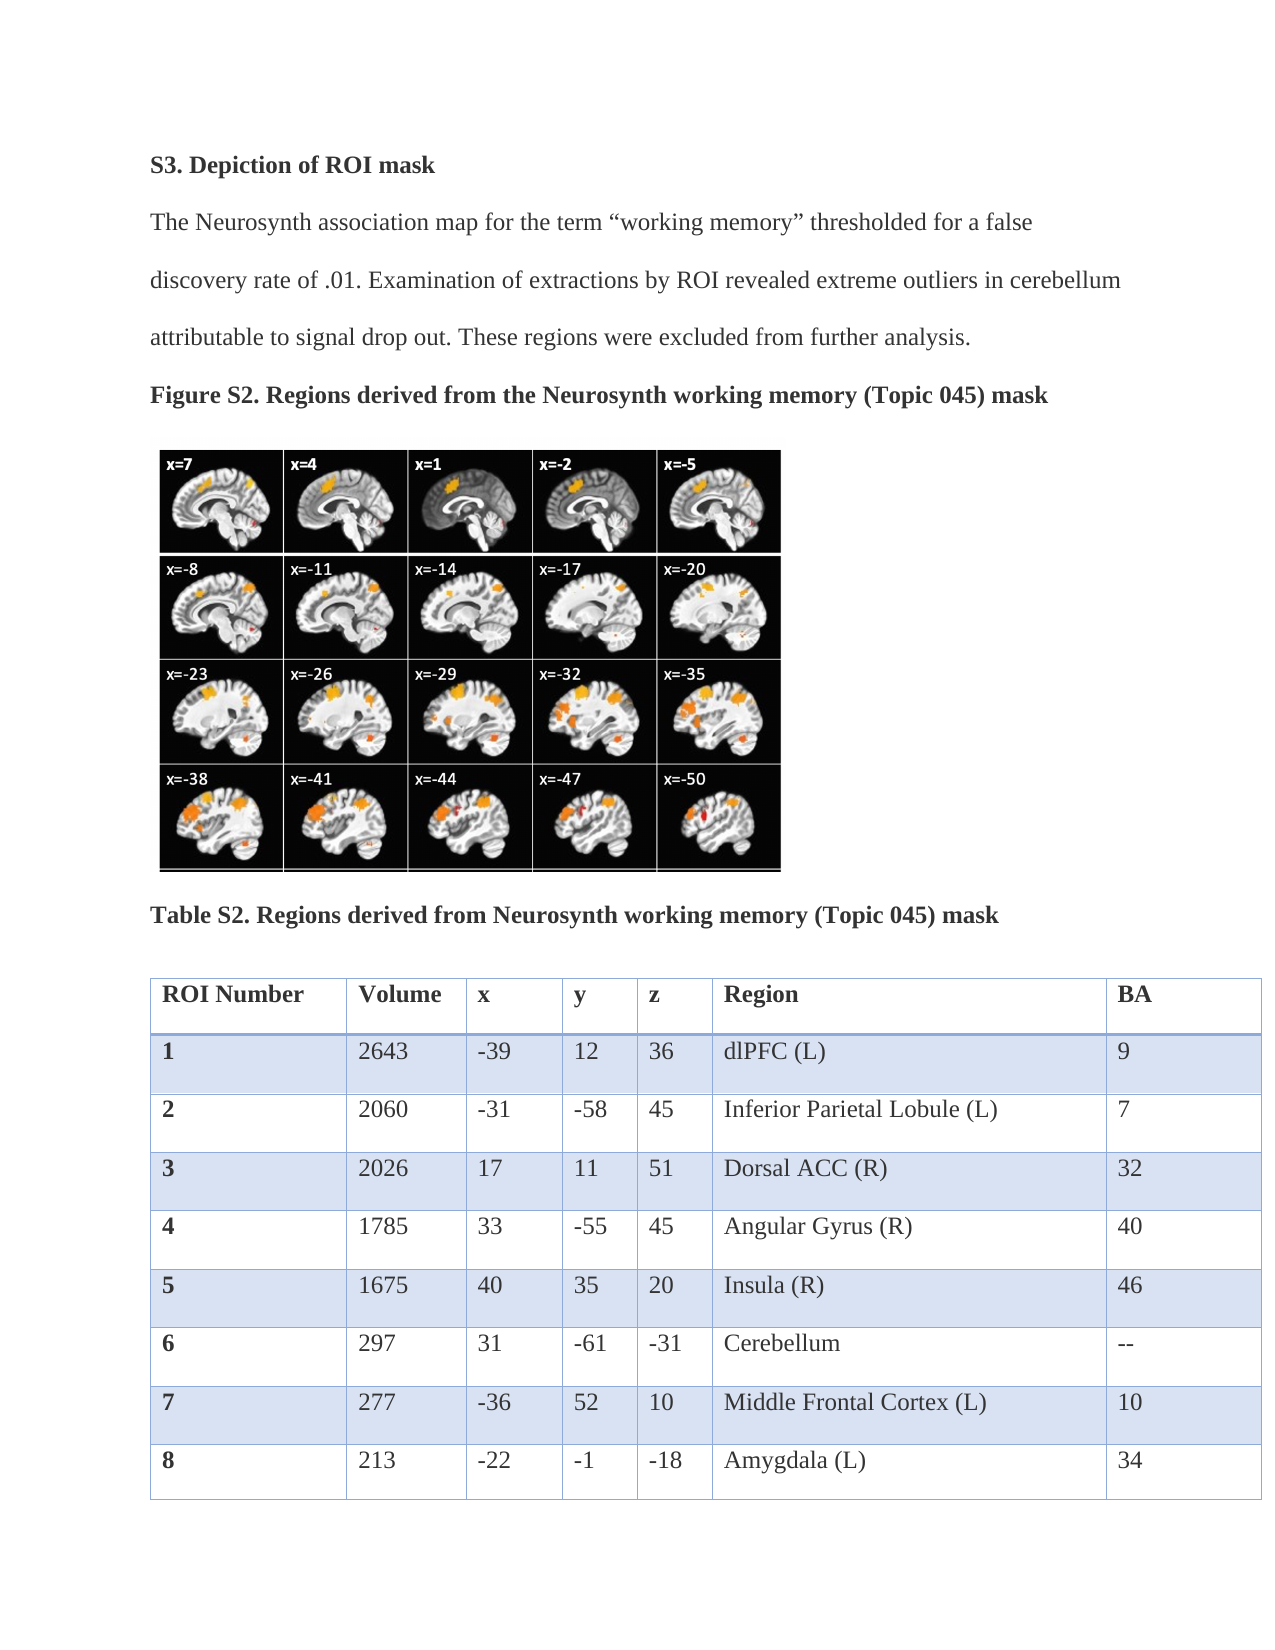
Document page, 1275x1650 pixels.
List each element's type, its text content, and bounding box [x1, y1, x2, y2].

table_cell 10 [638, 1387, 712, 1444]
table_cell 8 [151, 1445, 346, 1499]
table_cell 46 [1107, 1270, 1261, 1327]
table_cell -31 [638, 1328, 712, 1386]
table_cell 11 [563, 1153, 637, 1210]
table_cell 35 [563, 1270, 637, 1327]
table_cell 1675 [347, 1270, 466, 1327]
table_cell -39 [467, 1036, 562, 1093]
table_header ROI Number [151, 979, 346, 1033]
table_cell 45 [638, 1211, 712, 1269]
table_cell 40 [467, 1270, 562, 1327]
table_cell 45 [638, 1095, 712, 1152]
table_cell Angular Gyrus (R) [713, 1211, 1106, 1269]
table_cell 5 [151, 1270, 346, 1327]
picture [150, 437, 786, 872]
text Table S2. Regions derived from Neurosynth working memory (Topic 045) mask [150, 900, 1125, 929]
table_cell Insula (R) [713, 1270, 1106, 1327]
table_cell -- [1107, 1328, 1261, 1386]
table_cell 31 [467, 1328, 562, 1386]
table_header Region [713, 979, 1106, 1033]
table_cell 3 [151, 1153, 346, 1210]
table_cell 2 [151, 1095, 346, 1152]
table_cell 2060 [347, 1095, 466, 1152]
table_cell Inferior Parietal Lobule (L) [713, 1095, 1106, 1152]
table_cell -36 [467, 1387, 562, 1444]
table_cell 33 [467, 1211, 562, 1269]
table_cell -18 [638, 1445, 712, 1499]
table_cell Amygdala (L) [713, 1445, 1106, 1499]
table_cell 297 [347, 1328, 466, 1386]
table_cell 12 [563, 1036, 637, 1093]
table_cell -31 [467, 1095, 562, 1152]
text Figure S2. Regions derived from the Neurosynth working memory (Topic 045) mask [150, 380, 1125, 409]
text The Neurosynth association map for the term “working memory” thresholded for a false discovery rate of .01. Examination of extractions by ROI revealed extreme outliers in cerebellum attributable to signal drop out. These regions were excluded from further analysis. [150, 207, 1125, 351]
table_cell Middle Frontal Cortex (L) [713, 1387, 1106, 1444]
table_cell 40 [1107, 1211, 1261, 1269]
table_cell 2643 [347, 1036, 466, 1093]
table_cell -58 [563, 1095, 637, 1152]
table_cell 1 [151, 1036, 346, 1093]
table_cell -1 [563, 1445, 637, 1499]
table_cell 213 [347, 1445, 466, 1499]
table_header y [563, 979, 637, 1033]
table_cell dlPFC (L) [713, 1036, 1106, 1093]
table_cell 32 [1107, 1153, 1261, 1210]
table_cell 4 [151, 1211, 346, 1269]
table_cell 1785 [347, 1211, 466, 1269]
table_cell -55 [563, 1211, 637, 1269]
table_cell 20 [638, 1270, 712, 1327]
table_cell 6 [151, 1328, 346, 1386]
table_header BA [1107, 979, 1261, 1033]
table_cell 17 [467, 1153, 562, 1210]
table_cell Cerebellum [713, 1328, 1106, 1386]
table_cell -61 [563, 1328, 637, 1386]
table_header Volume [347, 979, 466, 1033]
table_cell 7 [1107, 1095, 1261, 1152]
table_cell 36 [638, 1036, 712, 1093]
table_header z [638, 979, 712, 1033]
table_cell 7 [151, 1387, 346, 1444]
table_cell 9 [1107, 1036, 1261, 1093]
text S3. Depiction of ROI mask [150, 150, 1125, 179]
table_cell Dorsal ACC (R) [713, 1153, 1106, 1210]
table_cell 52 [563, 1387, 637, 1444]
table_header x [467, 979, 562, 1033]
table_cell 10 [1107, 1387, 1261, 1444]
table_cell 277 [347, 1387, 466, 1444]
table_cell 34 [1107, 1445, 1261, 1499]
table_cell 2026 [347, 1153, 466, 1210]
table_cell 51 [638, 1153, 712, 1210]
table_cell -22 [467, 1445, 562, 1499]
